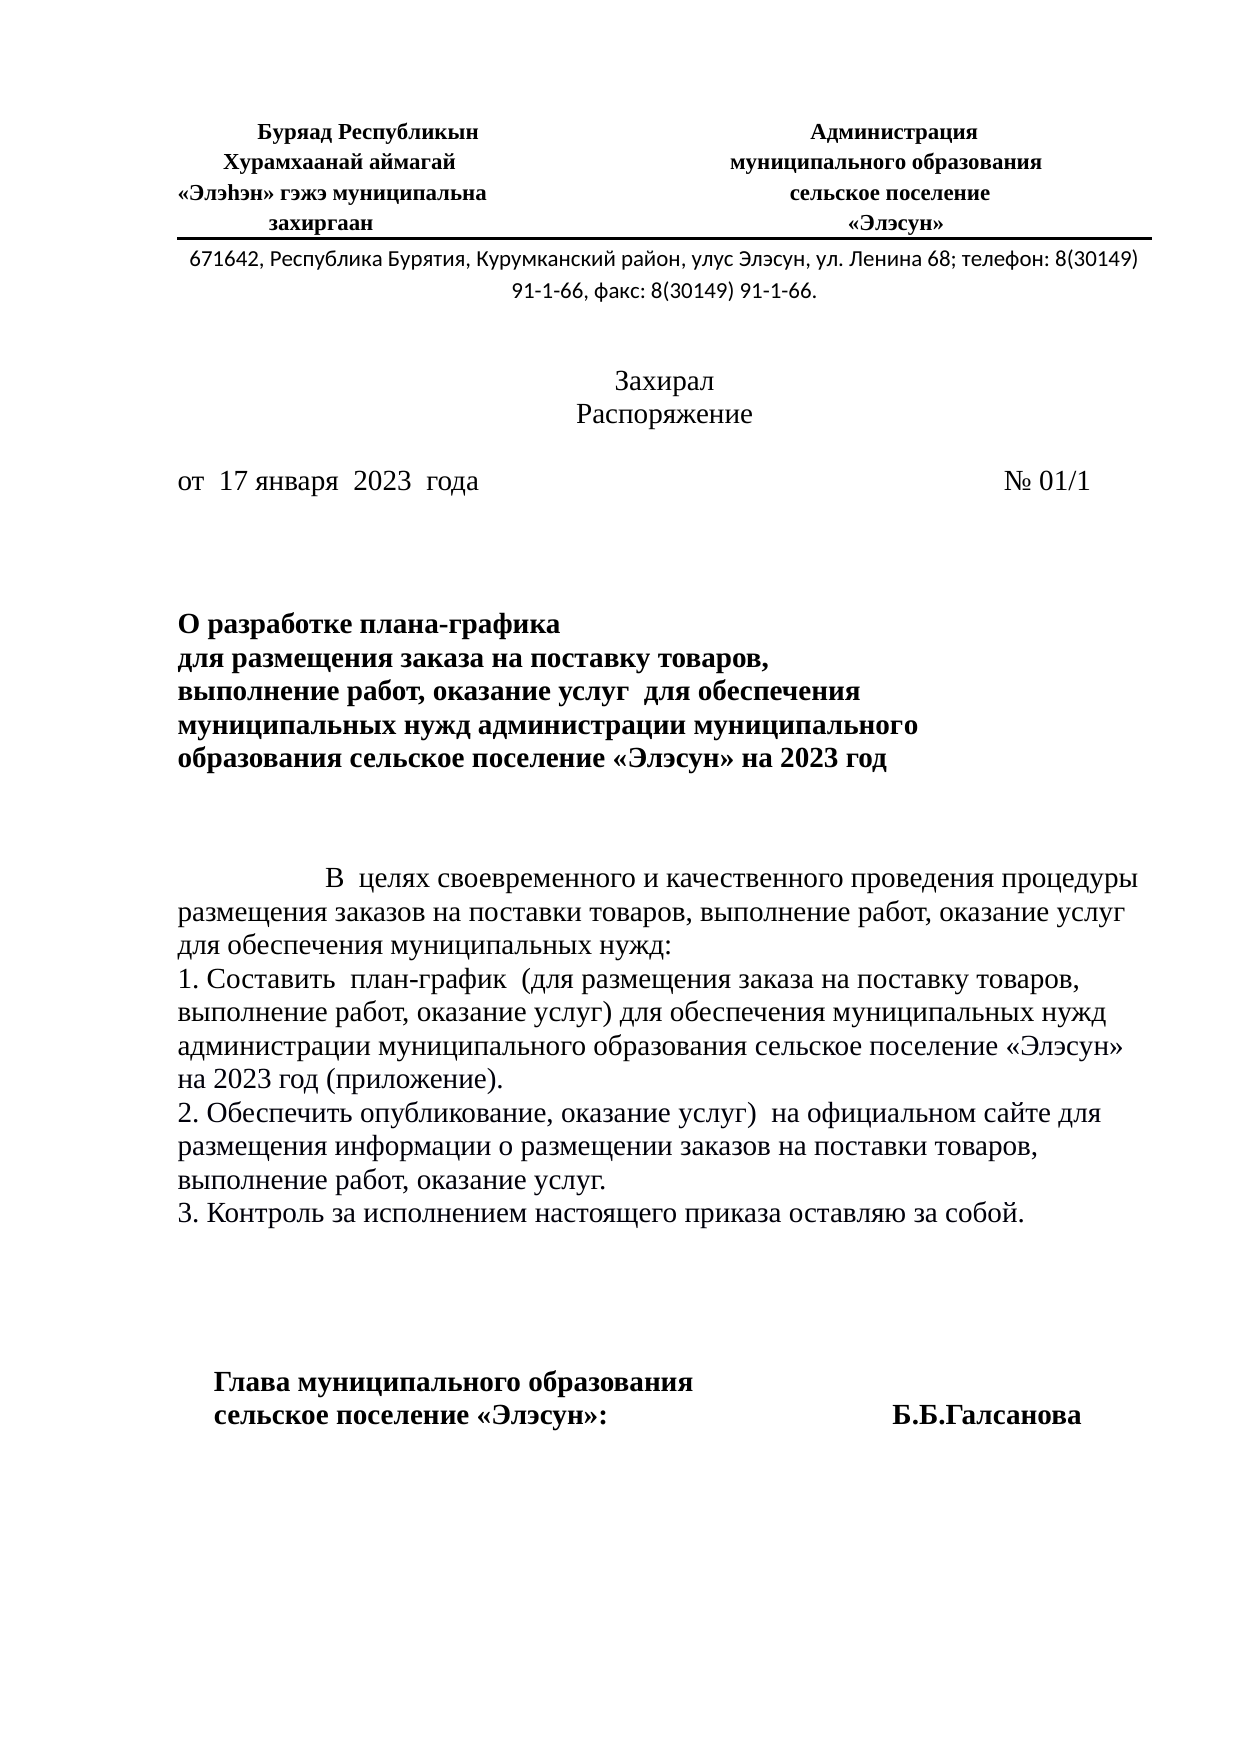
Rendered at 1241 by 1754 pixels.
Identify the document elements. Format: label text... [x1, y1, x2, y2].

text муниципальных нужд администрации муниципального [177, 707, 1152, 740]
text сельское поселение «Элэсун»: Б.Б.Галсанова [177, 1397, 1152, 1431]
text Глава муниципального образования [177, 1364, 1152, 1397]
text Буряад Республикын Администрация [177, 118, 1152, 144]
text Хурамхаанай аймагай муниципального образования [177, 148, 1152, 175]
text В целях своевременного и качественного проведения процедуры размещения заказов на поставки товаров, выполнение работ, оказание услуг для обеспечения муниципальных нужд: 1. Составить план-график (для размещения заказа на поставку товаров, выполнение работ, оказание услуг) для обеспечения муниципальных нужд администрации муниципального образования сельское поселение «Элэсун» на 2023 год (приложение). 2. Обеспечить опубликование, оказание услуг) на официальном сайте для размещения информации о размещении заказов на поставки товаров, выполнение работ, оказание услуг. 3. Контроль за исполнением настоящего приказа оставляю за собой. [177, 860, 1152, 1229]
text Распоряжение [177, 396, 1152, 430]
text выполнение работ, оказание услуг для обеспечения [177, 673, 1152, 707]
text для размещения заказа на поставку товаров, [177, 640, 1152, 673]
text О разработке плана-графика [177, 559, 1152, 640]
text «Элэhэн» гэжэ муниципальна сельское поселение [177, 178, 1152, 205]
text Захирал [177, 363, 1152, 396]
text от 17 января 2023 года № 01/1 [177, 463, 1152, 497]
text 671642, Республика Бурятия, Курумканский район, улус Элэсун, ул. Ленина 68; телефон: 8(30149) 91-1-66, факс: 8(30149) 91-1-66. [177, 244, 1152, 304]
text образования сельское поселение «Элэсун» на 2023 год [177, 740, 1152, 774]
text захиргаан «Элэсун» [177, 209, 1152, 237]
